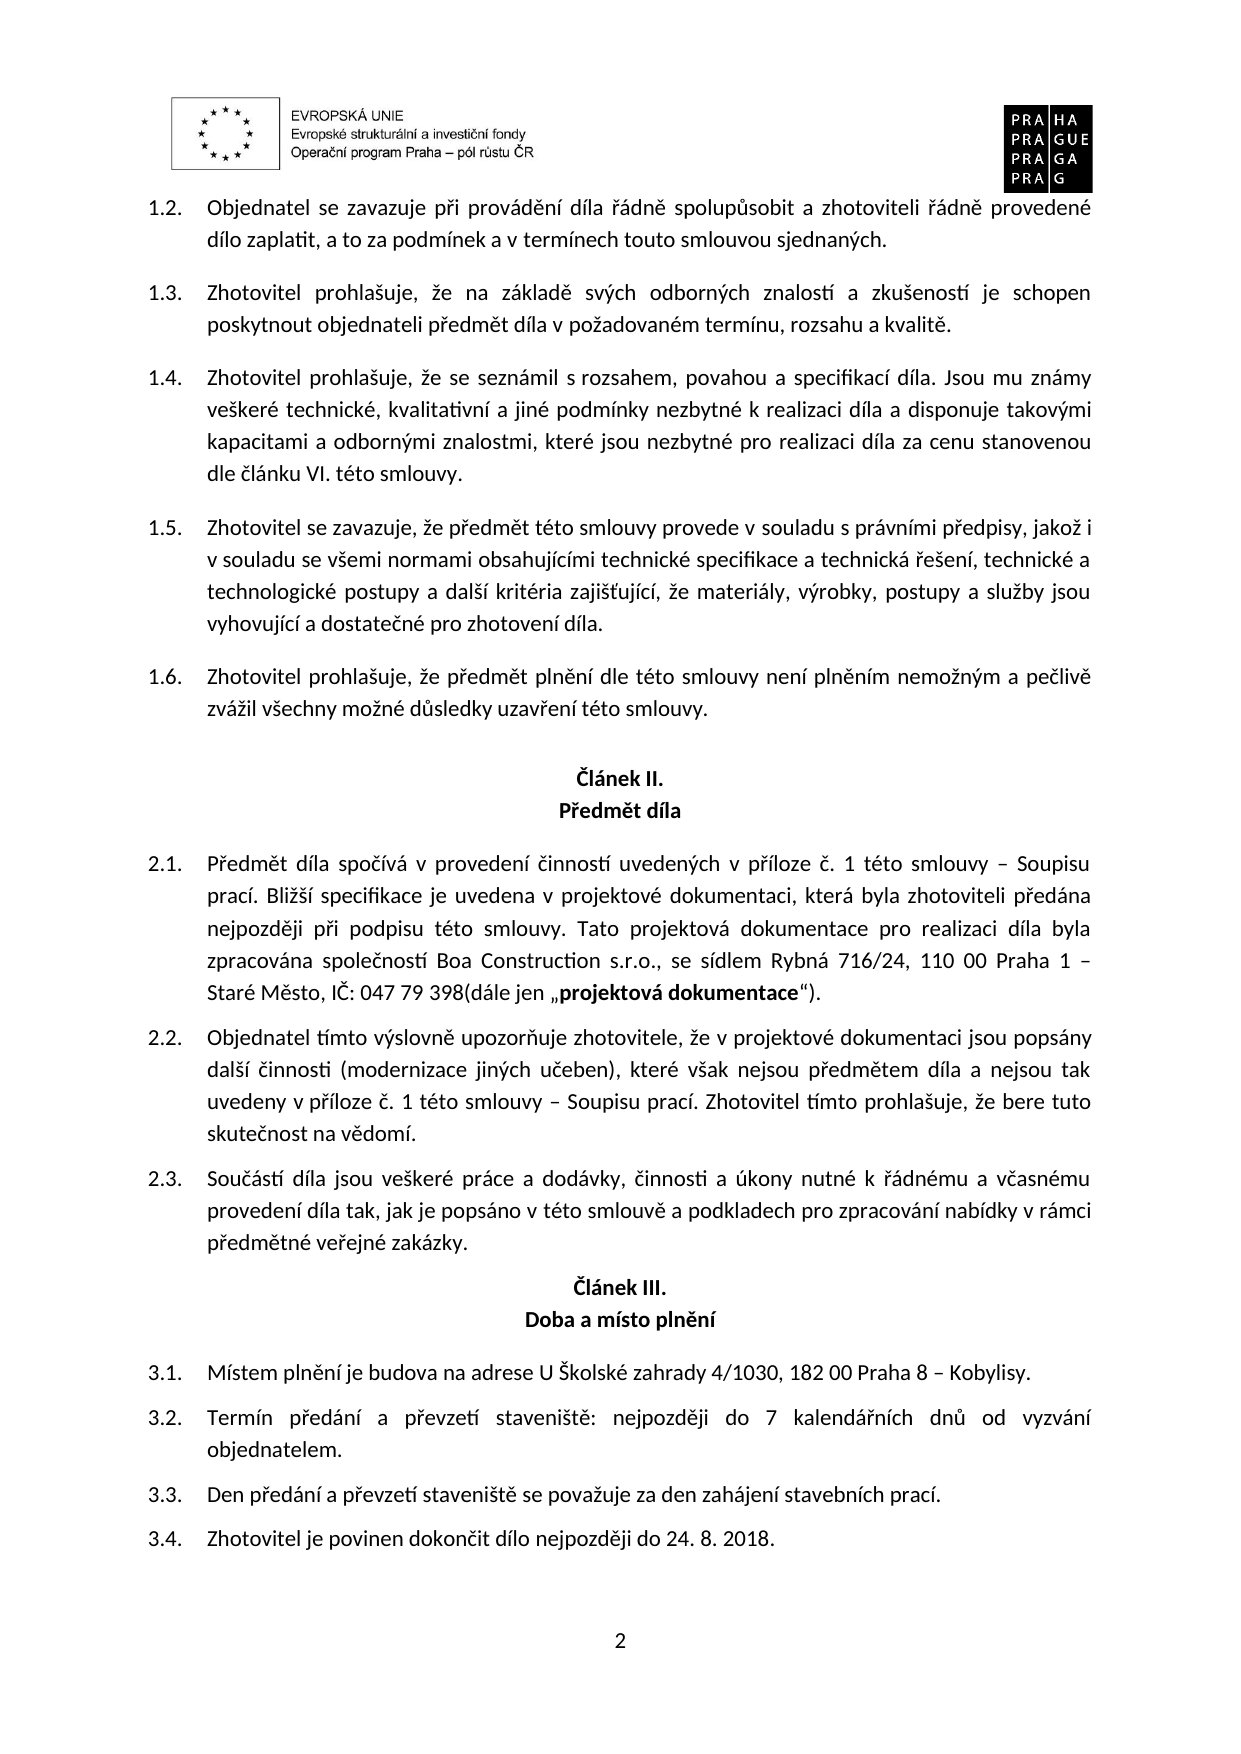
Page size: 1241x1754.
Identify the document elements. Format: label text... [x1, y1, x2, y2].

list Zhotovitel prohlašuje, že předmět plnění dle této smlouvy není plněním nemožným a pečlivě zvážil všechny možné důsledky uzavření této smlouvy. [148, 662, 1092, 722]
list Zhotovitel je povinen dokončit dílo nejpozději do 24. 8. 2018. [148, 1524, 1092, 1552]
text Předmět díla [148, 796, 1092, 824]
list Zhotovitel se zavazuje, že předmět této smlouvy provede v souladu s právními předpisy, jakož i v souladu se všemi normami obsahujícími technické specifikace a technická řešení, technické a technologické postupy a další kritéria zajišťující, že materiály, výrobky, postupy a služby jsou vyhovující a dostatečné pro zhotovení díla. [148, 513, 1092, 637]
list Místem plnění je budova na adrese U Školské zahrady 4/1030, 182 00 Praha 8 – Kobylisy. [148, 1358, 1092, 1386]
list Termín předání a převzetí staveniště: nejpozději do 7 kalendářních dnů od vyzvání objednatelem. [148, 1403, 1092, 1463]
text Článek III. [148, 1273, 1092, 1301]
list Objednatel tímto výslovně upozorňuje zhotovitele, že v projektové dokumentaci jsou popsány další činnosti (modernizace jiných učeben), které však nejsou předmětem díla a nejsou tak uvedeny v příloze č. 1 této smlouvy – Soupisu prací. Zhotovitel tímto prohlašuje, že bere tuto skutečnost na vědomí. [148, 1023, 1092, 1147]
list Den předání a převzetí staveniště se považuje za den zahájení stavebních prací. [148, 1480, 1092, 1508]
list Objednatel se zavazuje při provádění díla řádně spolupůsobit a zhotoviteli řádně provedené dílo zaplatit, a to za podmínek a v termínech touto smlouvou sjednaných. [148, 193, 1092, 253]
list Součástí díla jsou veškeré práce a dodávky, činnosti a úkony nutné k řádnému a včasnému provedení díla tak, jak je popsáno v této smlouvě a podkladech pro zpracování nabídky v rámci předmětné veřejné zakázky. [148, 1164, 1092, 1256]
text Článek II. [148, 764, 1092, 792]
list Předmět díla spočívá v provedení činností uvedených v příloze č. 1 této smlouvy – Soupisu prací. Bližší specifikace je uvedena v projektové dokumentaci, která byla zhotoviteli předána nejpozději při podpisu této smlouvy. Tato projektová dokumentace pro realizaci díla byla zpracována společností Boa Construction s.r.o., se sídlem Rybná 716/24, 110 00 Praha 1 – Staré Město, IČ: 047 79 398(dále jen „projektová dokumentace“). [148, 849, 1092, 1006]
text Doba a místo plnění [148, 1305, 1092, 1333]
list Zhotovitel prohlašuje, že na základě svých odborných znalostí a zkušeností je schopen poskytnout objednateli předmět díla v požadovaném termínu, rozsahu a kvalitě. [148, 278, 1092, 338]
list Zhotovitel prohlašuje, že se seznámil s rozsahem, povahou a specifikací díla. Jsou mu známy veškeré technické, kvalitativní a jiné podmínky nezbytné k realizaci díla a disponuje takovými kapacitami a odbornými znalostmi, které jsou nezbytné pro realizaci díla za cenu stanovenou dle článku VI. této smlouvy. [148, 363, 1092, 488]
